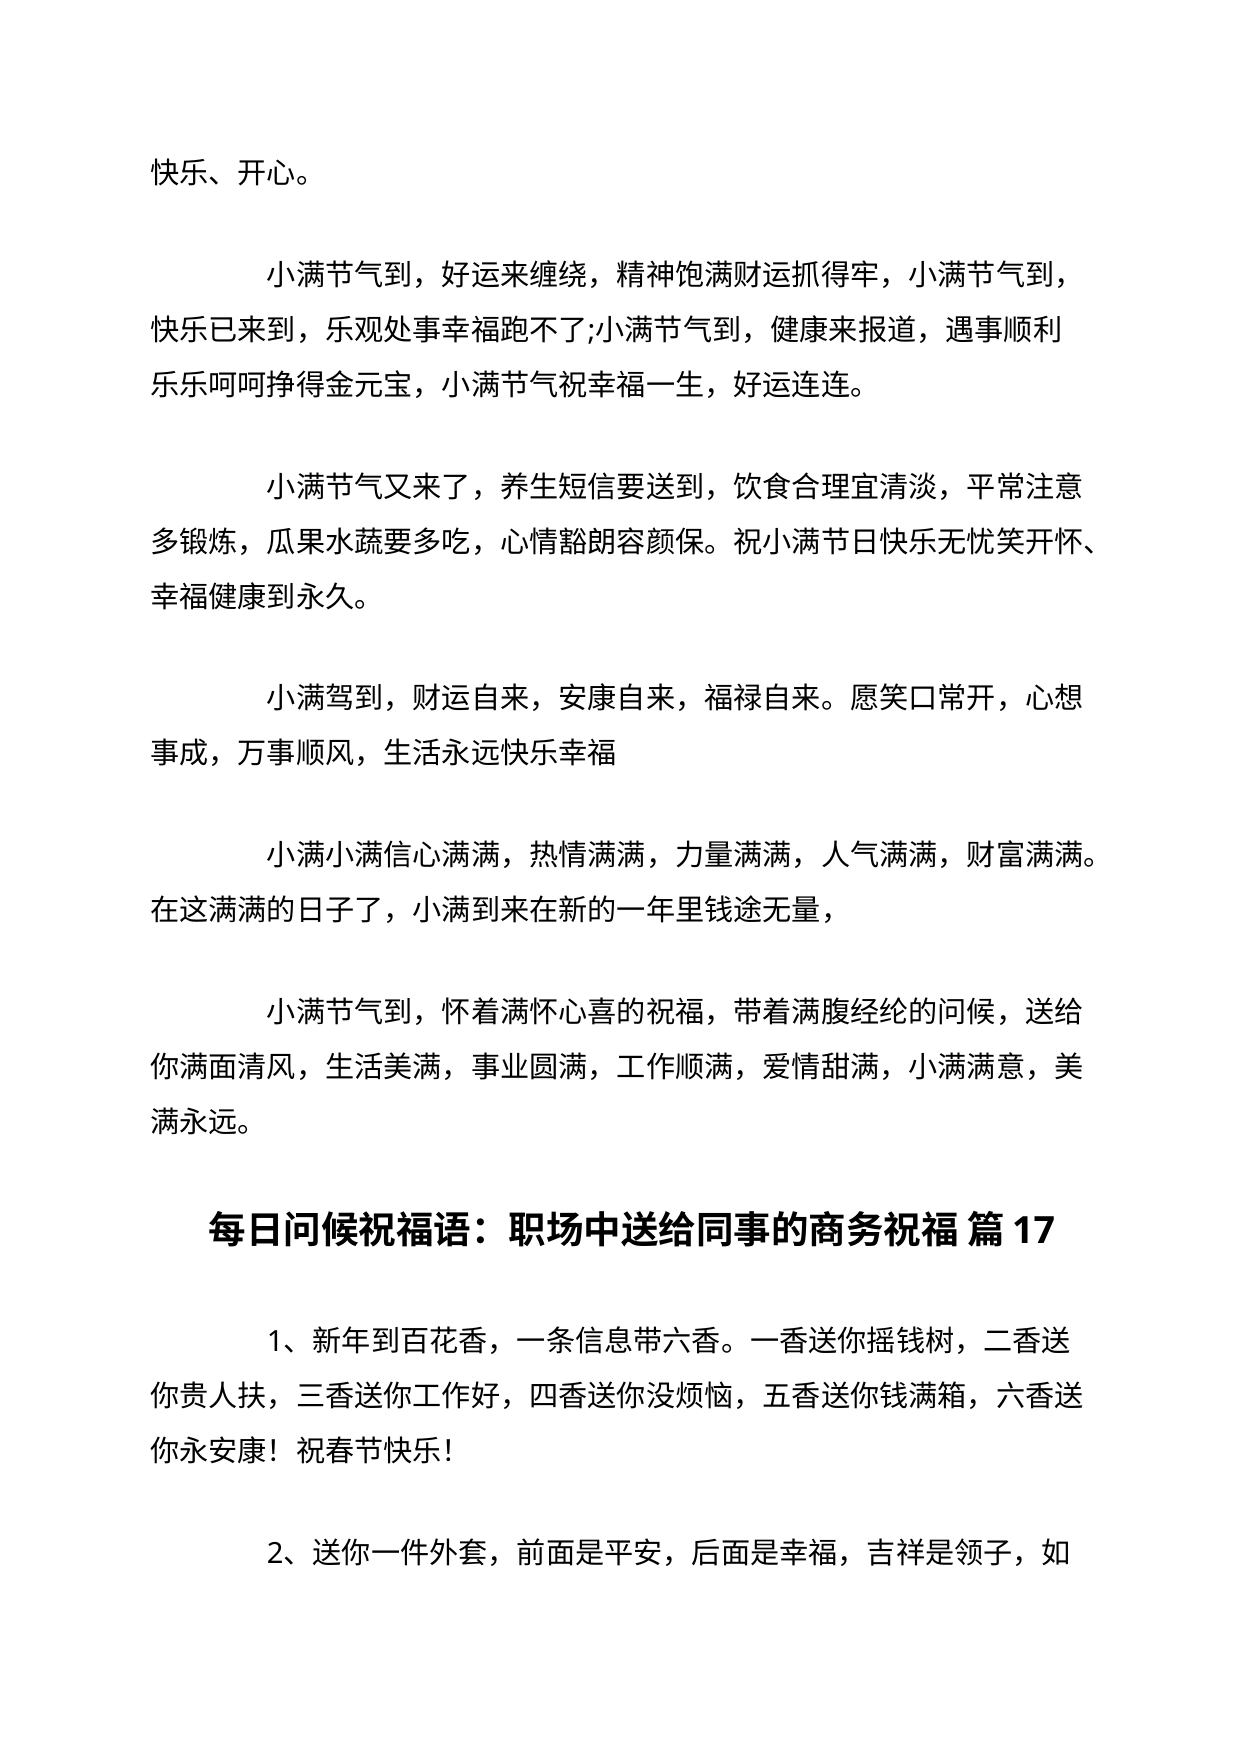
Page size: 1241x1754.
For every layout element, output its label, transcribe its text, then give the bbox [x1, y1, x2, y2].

text 小满节气到，怀着满怀心喜的祝福，带着满腹经纶的问候，送给你满面清风，生活美满，事业圆满，工作顺满，爱情甜满，小满满意，美满永远。 [150, 988, 1090, 1140]
text 每日问候祝福语：职场中送给同事的商务祝福 篇17 [150, 1200, 1090, 1254]
text 小满节气到，好运来缠绕，精神饱满财运抓得牢，小满节气到，快乐已来到，乐观处事幸福跑不了;小满节气到，健康来报道，遇事顺利乐乐呵呵挣得金元宝，小满节气祝幸福一生，好运连连。 [150, 252, 1090, 404]
text 小满驾到，财运自来，安康自来，福禄自来。愿笑口常开，心想事成，万事顺风，生活永远快乐幸福 [150, 675, 1090, 772]
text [150, 150, 1090, 192]
text 1、新年到百花香，一条信息带六香。一香送你摇钱树，二香送你贵人扶，三香送你工作好，四香送你没烦恼，五香送你钱满箱，六香送你永安康！祝春节快乐！ [150, 1317, 1090, 1470]
text 小满小满信心满满，热情满满，力量满满，人气满满，财富满满。在这满满的日子了，小满到来在新的一年里钱途无量， [150, 832, 1090, 929]
text 小满节气又来了，养生短信要送到，饮食合理宜清淡，平常注意多锻炼，瓜果水蔬要多吃，心情豁朗容颜保。祝小满节日快乐无忧笑开怀、幸福健康到永久。 [150, 463, 1090, 616]
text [150, 1529, 1090, 1572]
